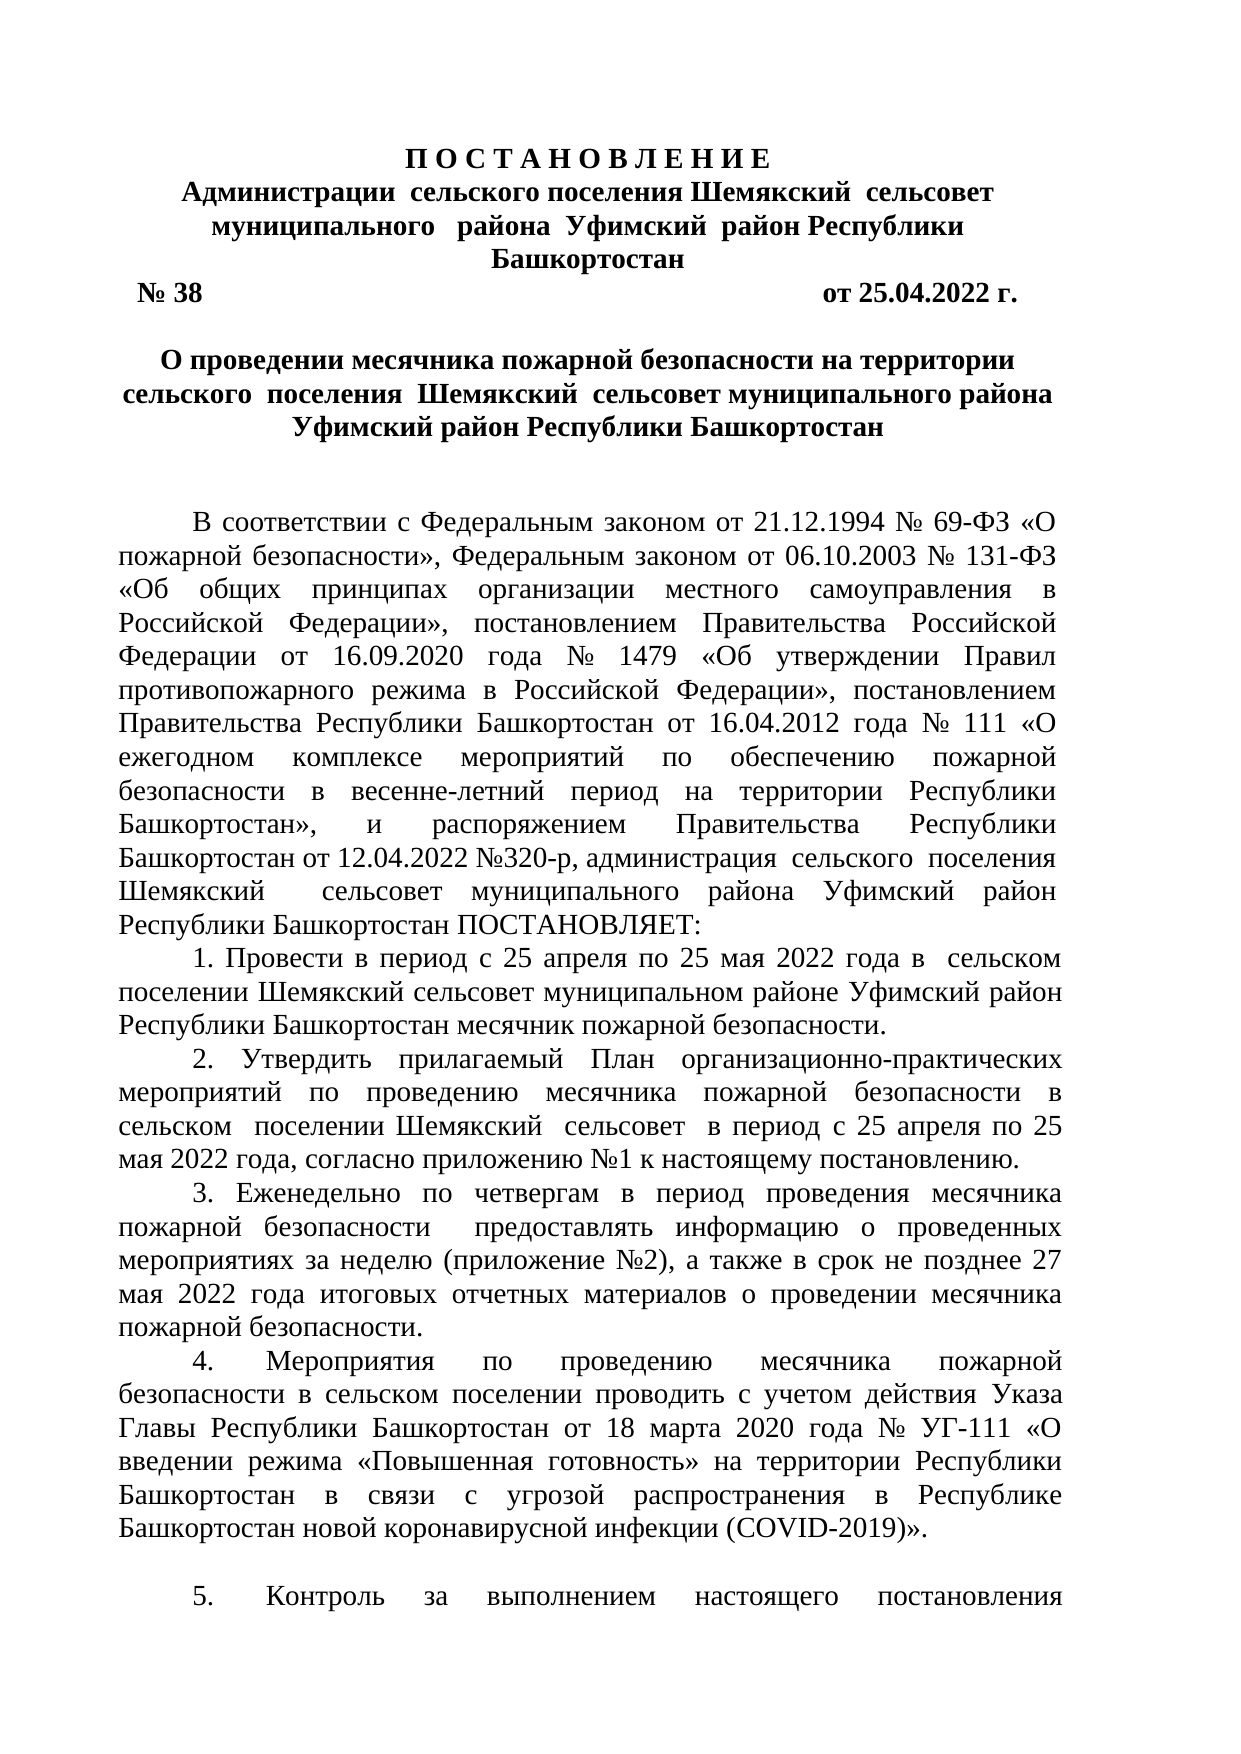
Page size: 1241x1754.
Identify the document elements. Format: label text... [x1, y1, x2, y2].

text 2. Утвердить прилагаемый План организационно-практических мероприятий по проведению месячника пожарной безопасности в сельском поселении Шемякский сельсовет в период с 25 апреля по 25 мая 2022 года, согласно приложению №1 к настоящему постановлению. [118, 1041, 1063, 1175]
text 3. Еженедельно по четвергам в период проведения месячника пожарной безопасности предоставлять информацию о проведенных мероприятиях за неделю (приложение №2), а также в срок не позднее 27 мая 2022 года итоговых отчетных материалов о проведении месячника пожарной безопасности. [118, 1175, 1063, 1343]
text 1. Провести в период с 25 апреля по 25 мая 2022 года в сельском поселении Шемякский сельсовет муниципальном районе Уфимский район Республики Башкортостан месячник пожарной безопасности. [118, 940, 1063, 1041]
text П О С Т А Н О В Л Е Н И Е [118, 141, 1057, 174]
text Администрации сельского поселения Шемякский сельсовет муниципального района Уфимский район Республики Башкортостан [118, 174, 1057, 275]
text № 38 от 25.04.2022 г. [118, 275, 1057, 309]
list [118, 1578, 1063, 1611]
text О проведении месячника пожарной безопасности на территории сельского поселения Шемякский сельсовет муниципального района Уфимский район Республики Башкортостан [118, 342, 1057, 443]
text В соответствии с Федеральным законом от 21.12.1994 № 69-ФЗ «О пожарной безопасности», Федеральным законом от 06.10.2003 № 131-ФЗ «Об общих принципах организации местного самоуправления в Российской Федерации», постановлением Правительства Российской Федерации от 16.09.2020 года № 1479 «Об утверждении Правил противопожарного режима в Российской Федерации», постановлением Правительства Республики Башкортостан от 16.04.2012 года № 111 «О ежегодном комплексе мероприятий по обеспечению пожарной безопасности в весенне-летний период на территории Республики Башкортостан», и распоряжением Правительства Республики Башкортостан от 12.04.2022 №320-р, администрация сельского поселения Шемякский сельсовет муниципального района Уфимский район Республики Башкортостан ПОСТАНОВЛЯЕТ: [118, 504, 1057, 940]
list Мероприятия по проведению месячника пожарной безопасности в сельском поселении проводить с учетом действия Указа Главы Республики Башкортостан от 18 марта 2020 года № УГ-111 «О введении режима «Повышенная готовность» на территории Республики Башкортостан в связи с угрозой распространения в Республике Башкортостан новой коронавирусной инфекции (COVID-2019)». [118, 1343, 1063, 1544]
